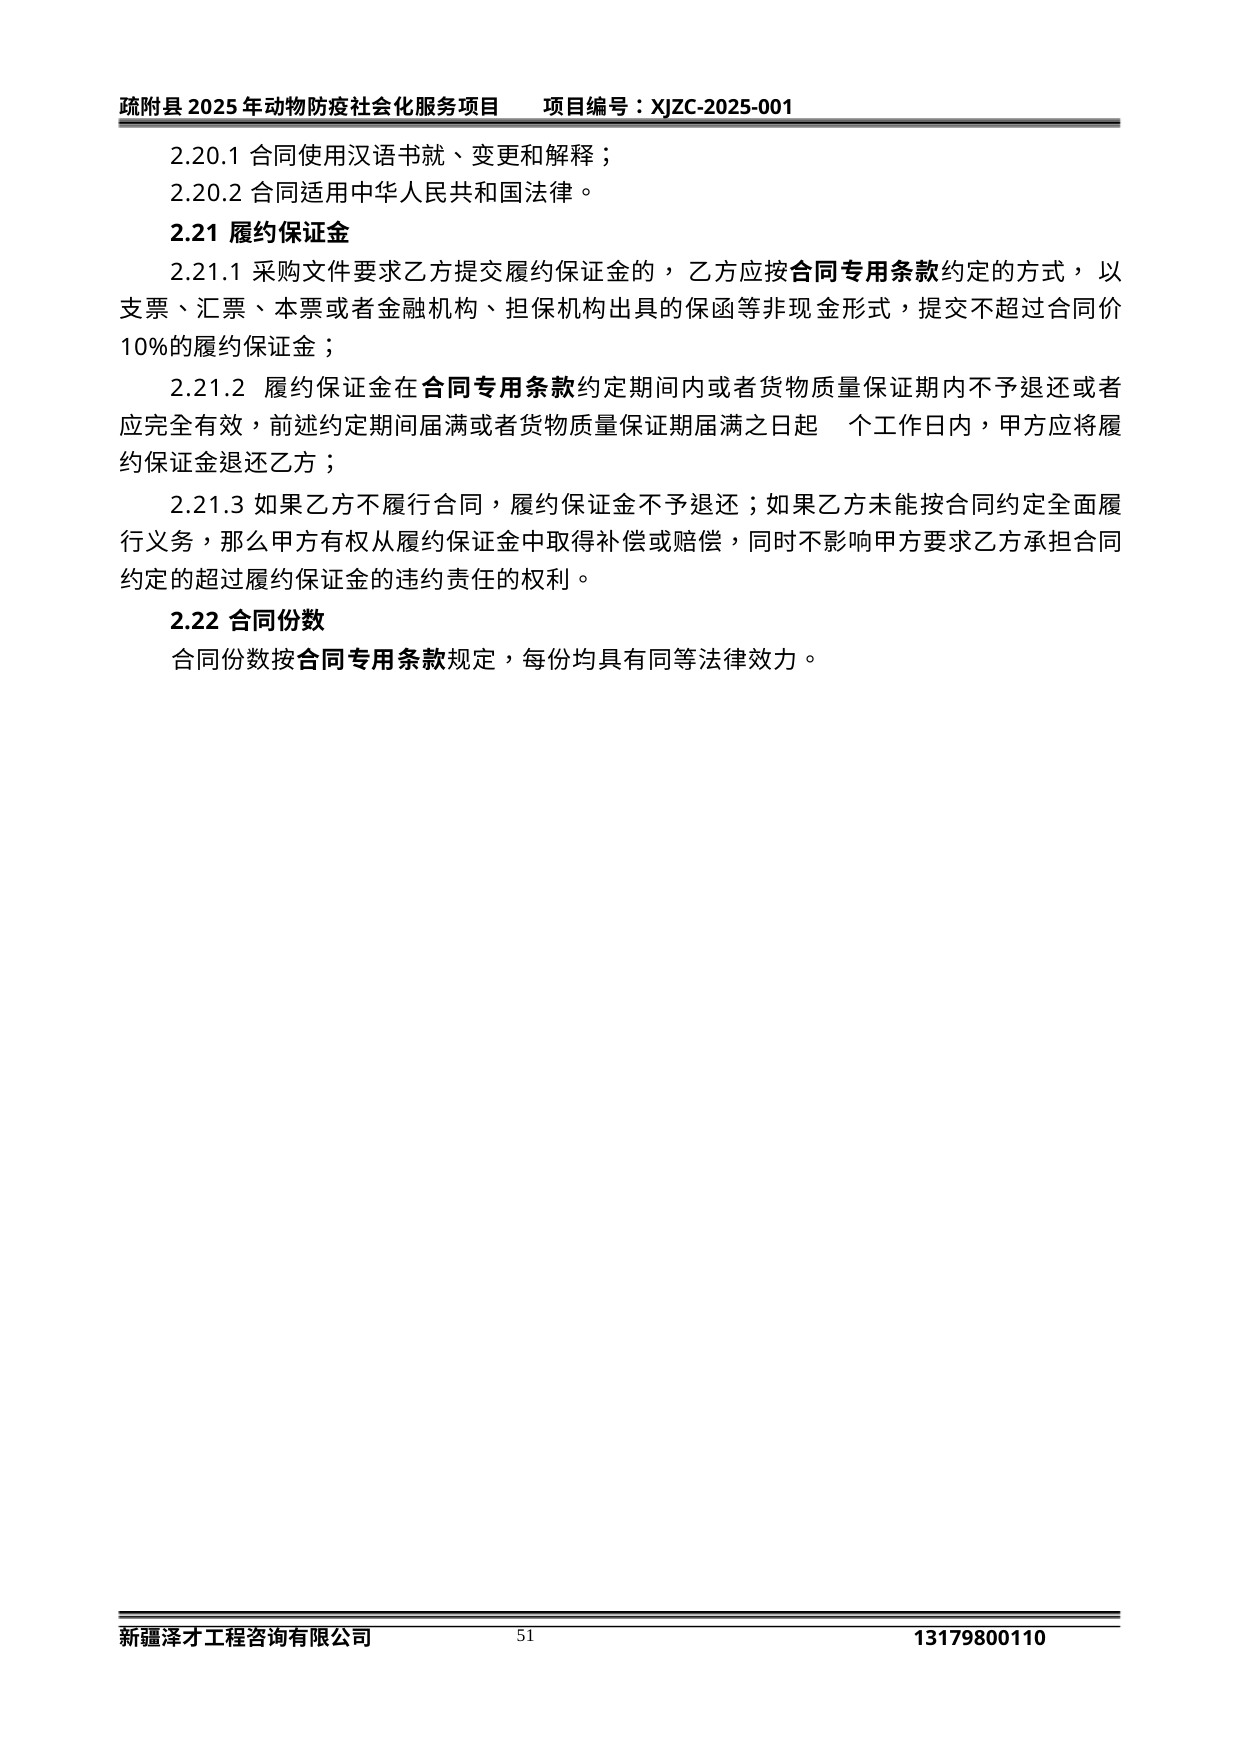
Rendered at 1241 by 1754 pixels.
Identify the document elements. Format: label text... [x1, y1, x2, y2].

text 2.20.1 合同使用汉语书就、变更和解释； 2.20.2 合同适用中华人民共和国法律。 [170, 138, 632, 208]
picture [118, 118, 1122, 128]
text 合同份数按合同专用条款规定，每份均具有同等法律效力。 [171, 643, 1123, 674]
text 2.21.2 履约保证金在合同专用条款约定期间内或者货物质量保证期内不予退还或者 应完全有效，前述约定期间届满或者货物质量保证期届满之日起 个工作日内，甲方应将履 约保证金退还乙方； [119, 371, 1123, 479]
picture [118, 1611, 1122, 1619]
text 2.21.1 采购文件要求乙方提交履约保证金的， 乙方应按合同专用条款约定的方式， 以 支票、汇票、本票或者金融机构、担保机构出具的保函等非现金形式，提交不超过合同价 10%的履约保证金； [119, 255, 1123, 362]
text 2.22 合同份数 [170, 604, 1123, 636]
text 2.21 履约保证金 [170, 216, 1123, 247]
text 2.21.3 如果乙方不履行合同，履约保证金不予退还；如果乙方未能按合同约定全面履 行义务，那么甲方有权从履约保证金中取得补偿或赔偿，同时不影响甲方要求乙方承担合同 约定的超过履约保证金的违约责任的权利。 [120, 488, 1123, 595]
